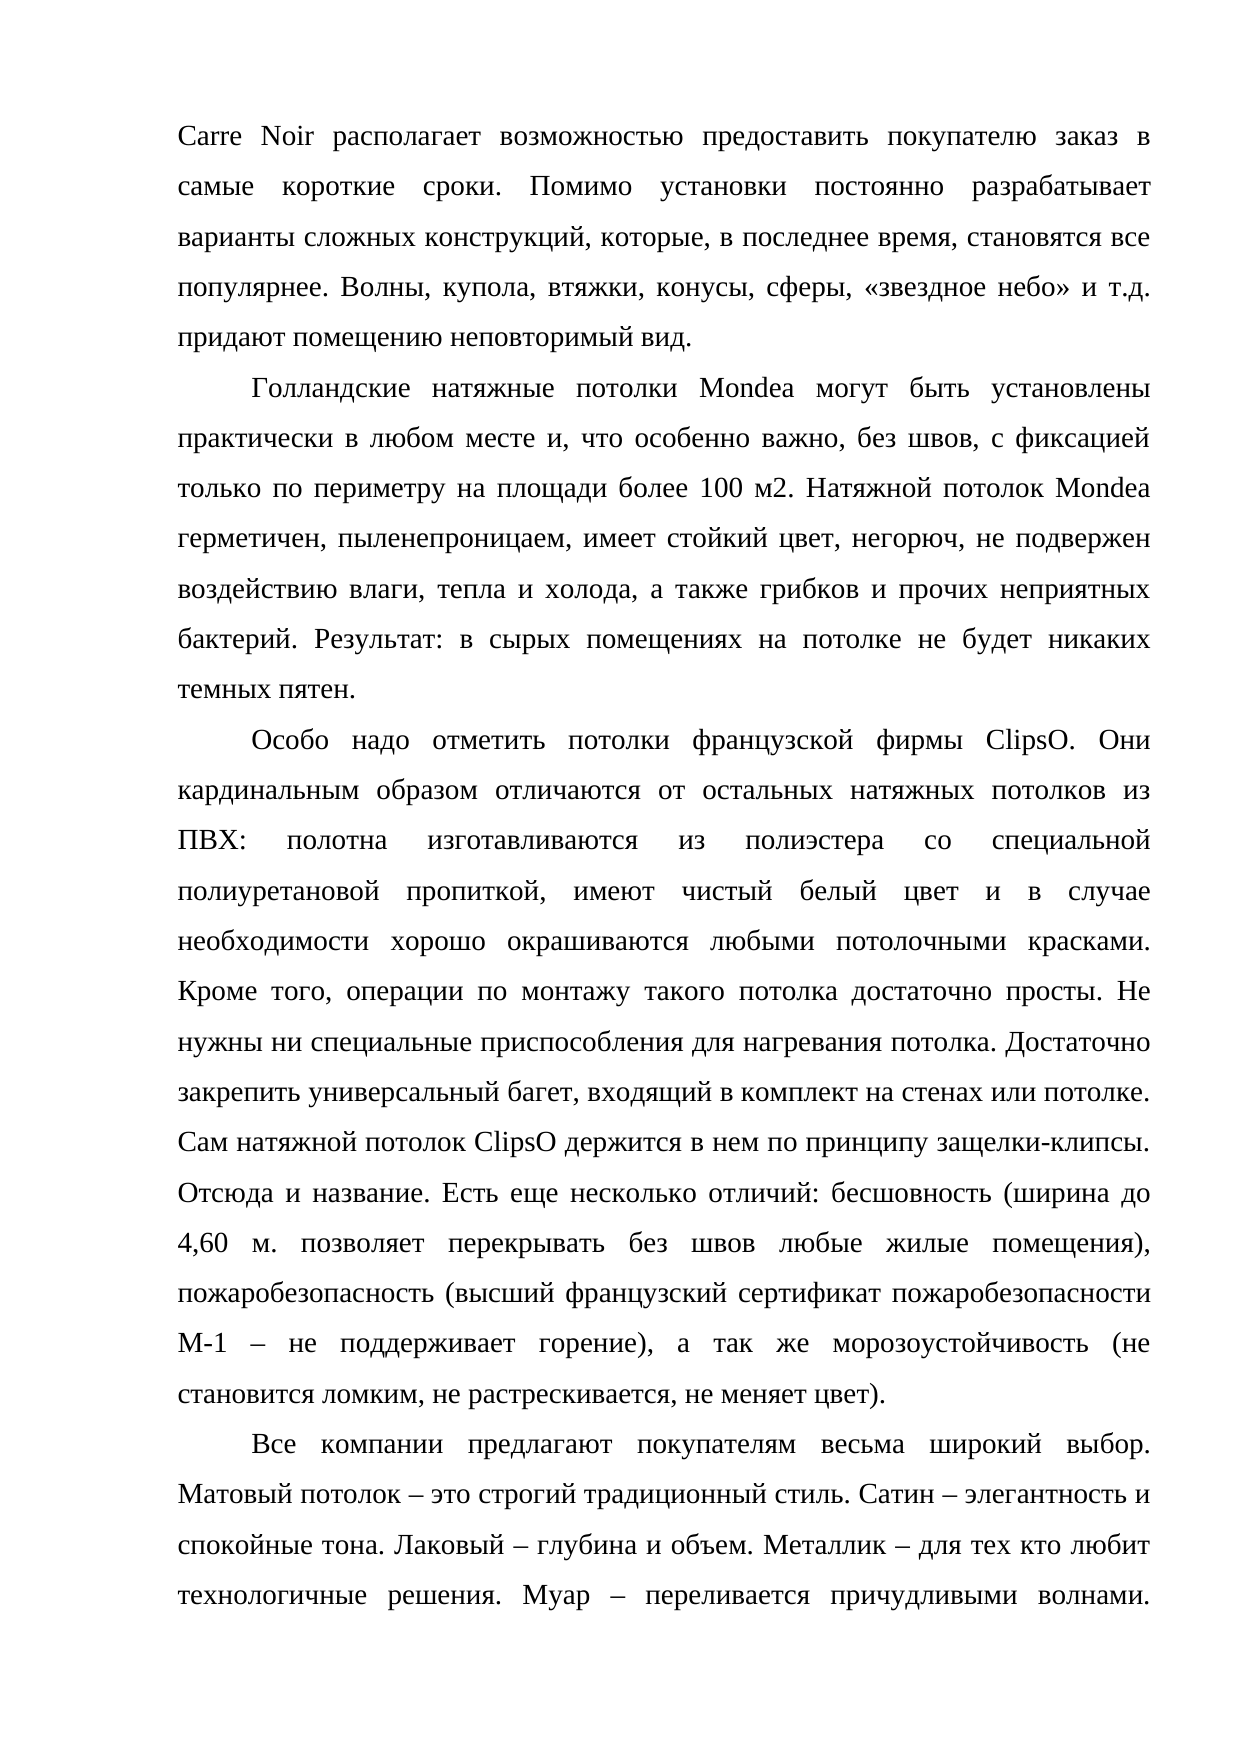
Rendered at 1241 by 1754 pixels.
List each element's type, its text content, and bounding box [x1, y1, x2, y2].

text Голландские натяжные потолки Mondea могут быть установлены практически в любом месте и, что особенно важно, без швов, с фиксацией только по периметру на площади более 100 м2. Натяжной потолок Mondea герметичен, пыленепроницаем, имеет стойкий цвет, негорюч, не подвержен воздействию влаги, тепла и холода, а также грибков и прочих неприятных бактерий. Результат: в сырых помещениях на потолке не будет никаких темных пятен. [177, 370, 1152, 705]
text Особо надо отметить потолки французской фирмы ClipsО. Они кардинальным образом отличаются от остальных натяжных потолков из ПВХ: полотна изготавливаются из полиэстера со специальной полиуретановой пропиткой, имеют чистый белый цвет и в случае необходимости хорошо окрашиваются любыми потолочными красками. Кроме того, операции по монтажу такого потолка достаточно просты. Не нужны ни специальные приспособления для нагревания потолка. Достаточно закрепить универсальный багет, входящий в комплект на стенах или потолке. Сам натяжной потолок ClipsO держится в нем по принципу защелки-клипсы. Отсюда и название. Есть еще несколько отличий: бесшовность (ширина до 4,60 м. позволяет перекрывать без швов любые жилые помещения), пожаробезопасность (высший французский сертификат пожаробезопасности М-1 – не поддерживает горение), а так же морозоустойчивость (не становится ломким, не растрескивается, не меняет цвет). [177, 722, 1152, 1409]
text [177, 1426, 1152, 1611]
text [177, 118, 1152, 353]
